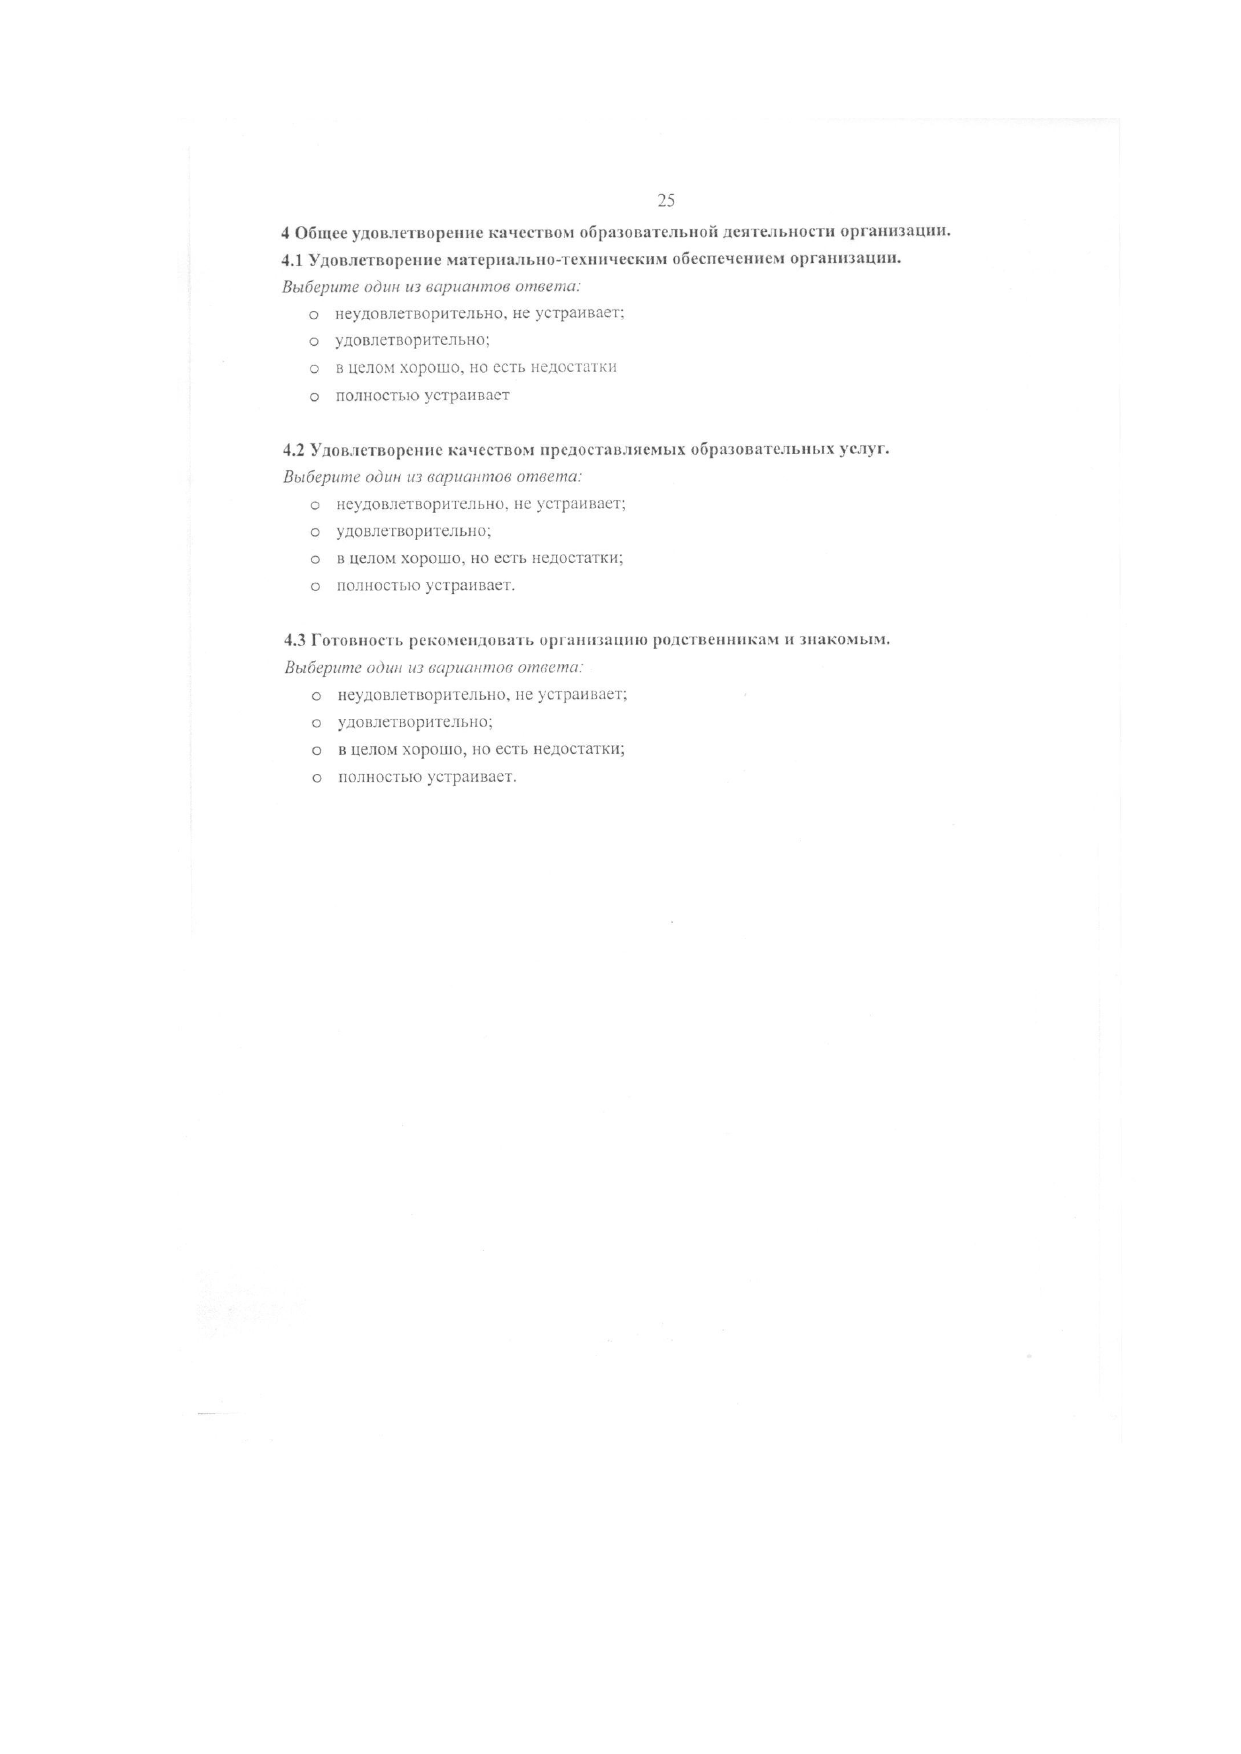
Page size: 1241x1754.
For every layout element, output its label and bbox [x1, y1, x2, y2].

picture [177, 118, 1152, 1458]
